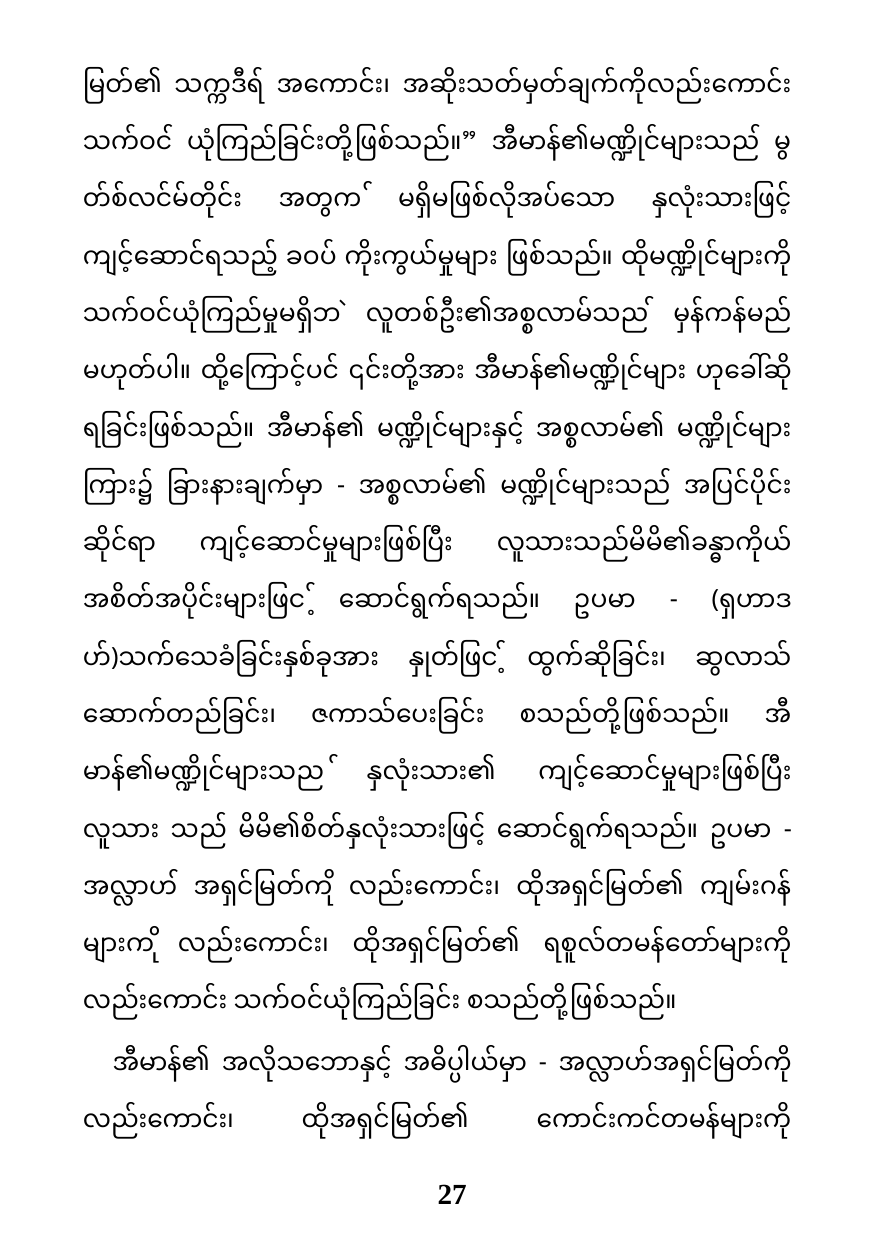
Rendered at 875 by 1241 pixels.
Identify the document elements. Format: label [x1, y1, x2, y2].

text [83, 1037, 791, 1149]
text [83, 59, 791, 1030]
